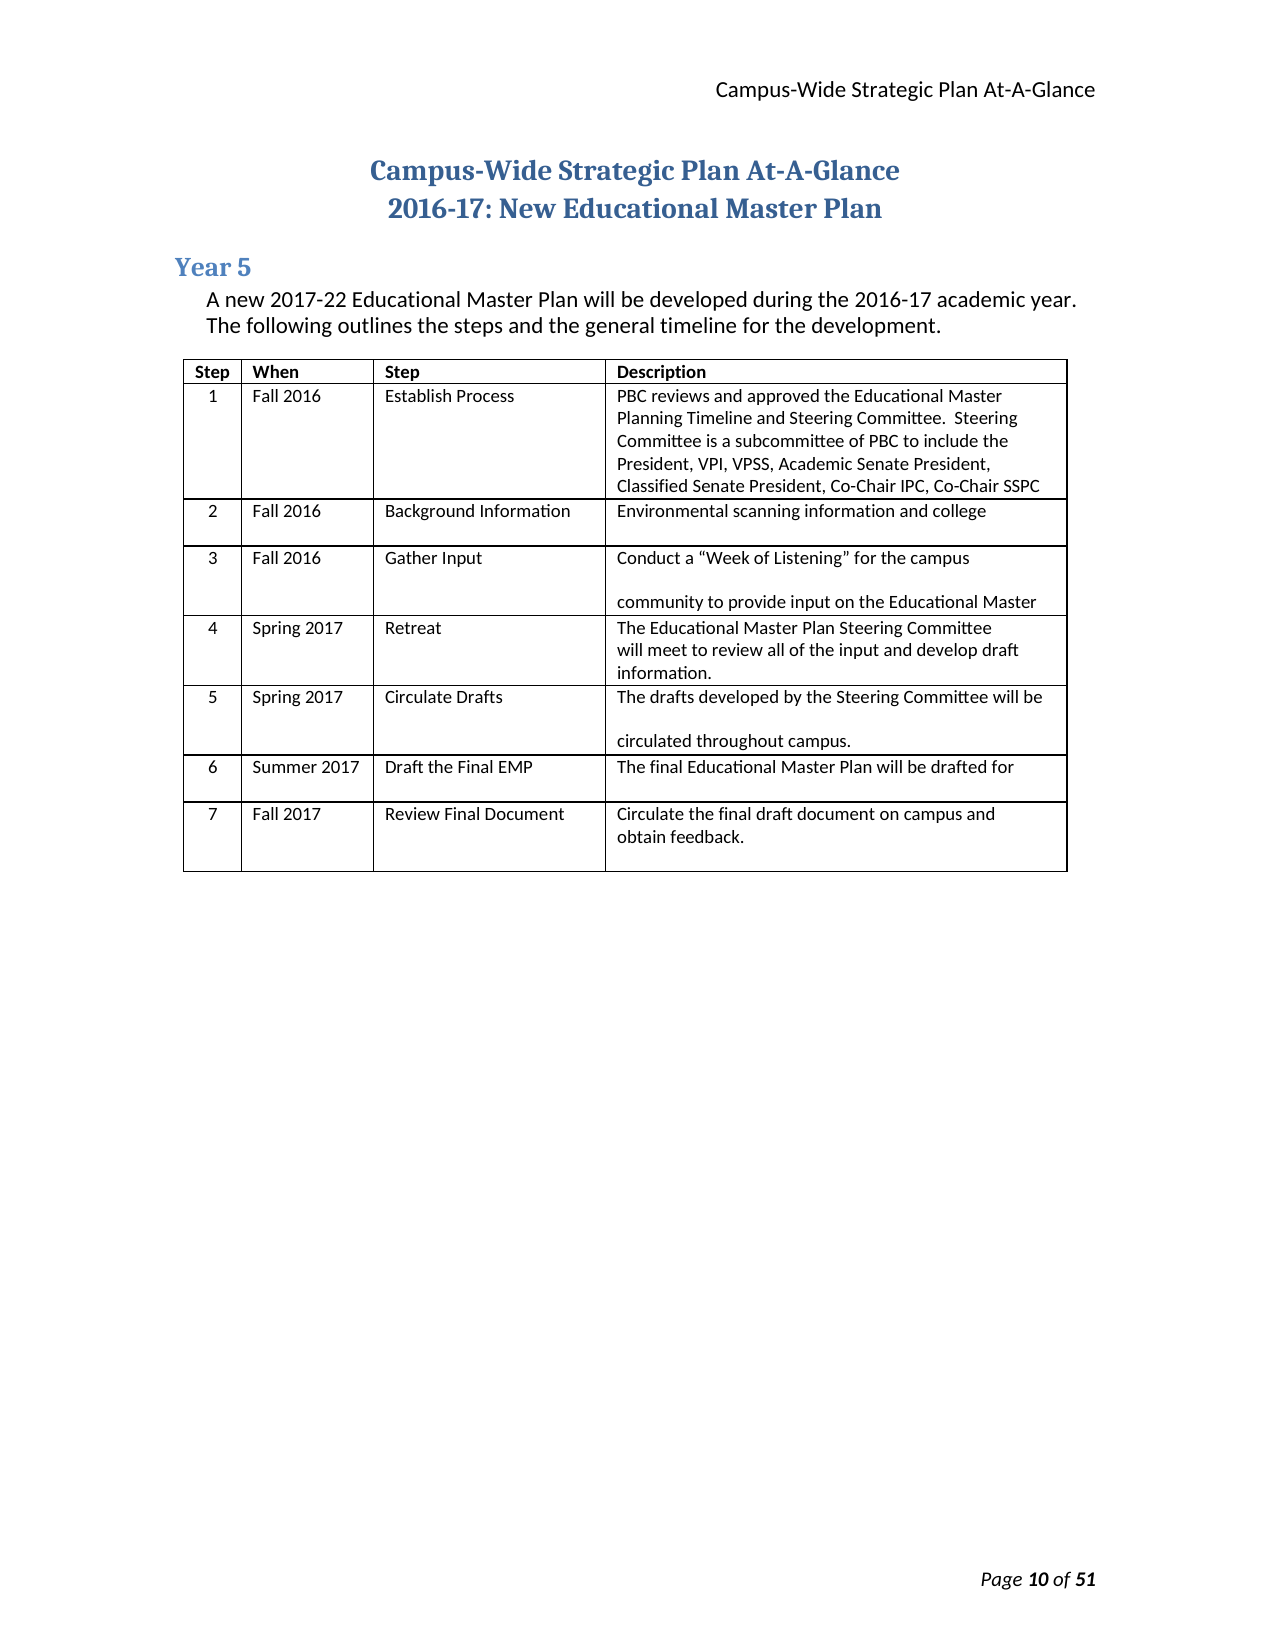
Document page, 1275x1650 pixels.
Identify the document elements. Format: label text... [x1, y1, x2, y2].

table_cell The final Educational Master Plan will be drafted for review by the campus community in the Fall. [606, 756, 1066, 801]
table_cell 7 [184, 803, 241, 871]
table_cell 3 [184, 547, 241, 615]
subtitle 2016-17: New Educational Master Plan [175, 193, 1096, 226]
table_header When [242, 360, 373, 383]
table_cell Review Final Document [374, 803, 605, 871]
table_header Step [374, 360, 605, 383]
table_header Step [184, 360, 241, 383]
table_cell Spring 2017 [242, 686, 373, 754]
table_cell Fall 2016 [242, 500, 373, 545]
table_cell Establish Process [374, 384, 605, 498]
table_cell Circulate Drafts [374, 686, 605, 754]
table_cell 5 [184, 686, 241, 754]
table_cell 1 [184, 384, 241, 498]
table_cell Retreat [374, 616, 605, 684]
table_cell PBC reviews and approved the Educational Master Planning Timeline and Steering Committee. Steering Committee is a subcommittee of PBC to include the President, VPI, VPSS, Academic Senate President, Classified Senate President, Co-Chair IPC, Co-Chair SSPC [606, 384, 1066, 498]
table_cell Gather Input [374, 547, 605, 615]
table_cell Background Information [374, 500, 605, 545]
table_cell Spring 2017 [242, 616, 373, 684]
table_cell Environmental scanning information and college information developed for review [606, 500, 1066, 545]
table_cell Fall 2016 [242, 547, 373, 615]
table_header Description [606, 360, 1066, 383]
table_cell Summer 2017 [242, 756, 373, 801]
subtitle Campus-Wide Strategic Plan At-A-Glance [175, 154, 1096, 188]
table_cell Circulate the final draft document on campus and obtain feedback. [606, 803, 1066, 871]
table_cell 6 [184, 756, 241, 801]
text A new 2017-22 Educational Master Plan will be developed during the 2016-17 academic year. The following outlines the steps and the general timeline for the development. [206, 288, 1096, 338]
table_cell 2 [184, 500, 241, 545]
table_cell The Educational Master Plan Steering Committee will meet to review all of the input and develop draft information. [606, 616, 1066, 684]
table_cell Conduct a “Week of Listening” for the campus community to provide input on the Educational Master Plan. A series of facilitated sessions will be conducted. [606, 547, 1066, 615]
table_cell Fall 2016 [242, 384, 373, 498]
table_cell The drafts developed by the Steering Committee will be circulated throughout campus. [606, 686, 1066, 754]
table_cell 4 [184, 616, 241, 684]
table_cell Draft the Final EMP Document [374, 756, 605, 801]
subtitle Year 5 [175, 252, 1096, 283]
table_cell Fall 2017 [242, 803, 373, 871]
